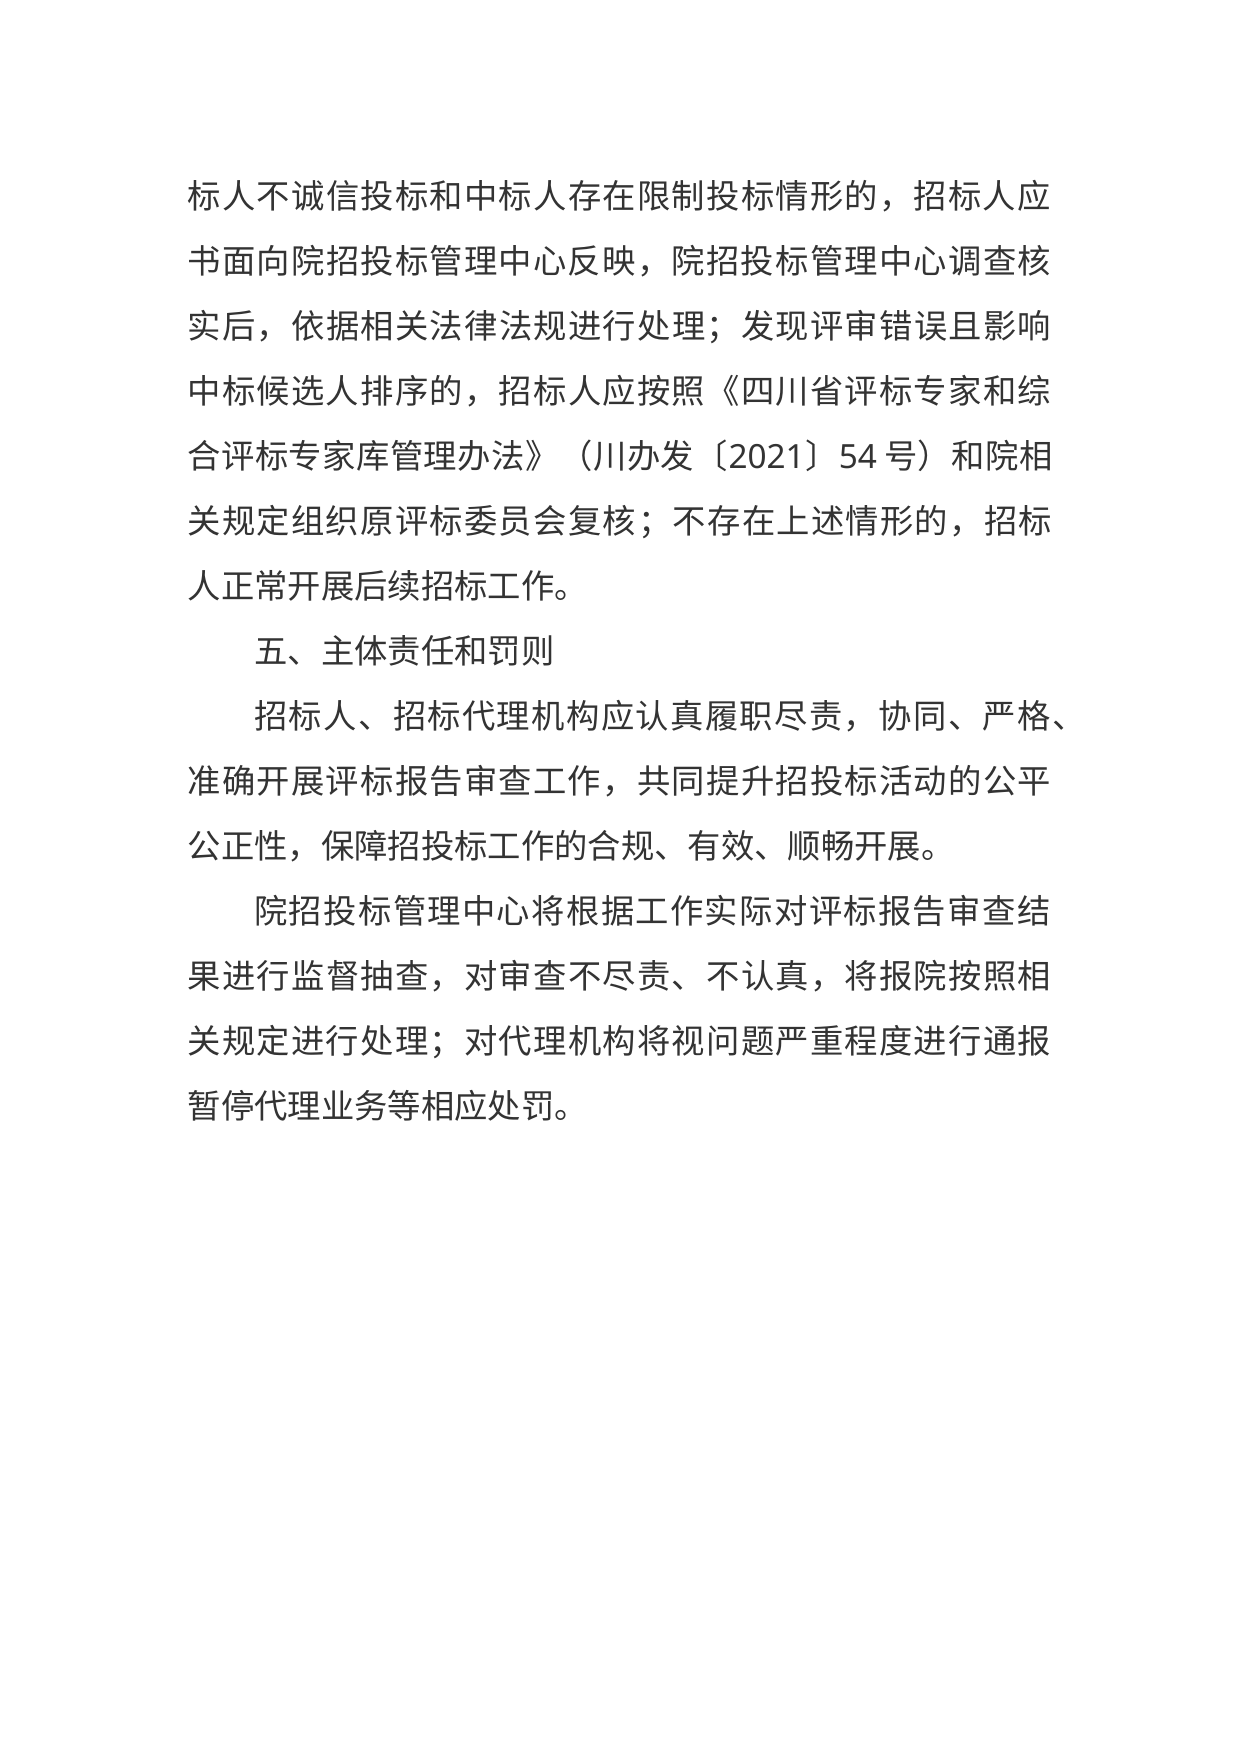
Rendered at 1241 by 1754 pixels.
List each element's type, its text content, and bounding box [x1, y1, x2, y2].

text 招标人、招标代理机构应认真履职尽责，协同、严格、准确开展评标报告审查工作，共同提升招投标活动的公平公正性，保障招投标工作的合规、有效、顺畅开展。 [187, 682, 1053, 877]
list 主体责任和罚则 [187, 617, 1053, 682]
text 院招投标管理中心将根据工作实际对评标报告审查结果进行监督抽查，对审查不尽责、不认真，将报院按照相关规定进行处理；对代理机构将视问题严重程度进行通报、暂停代理业务等相应处罚。 [187, 877, 1053, 1137]
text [187, 162, 1053, 617]
